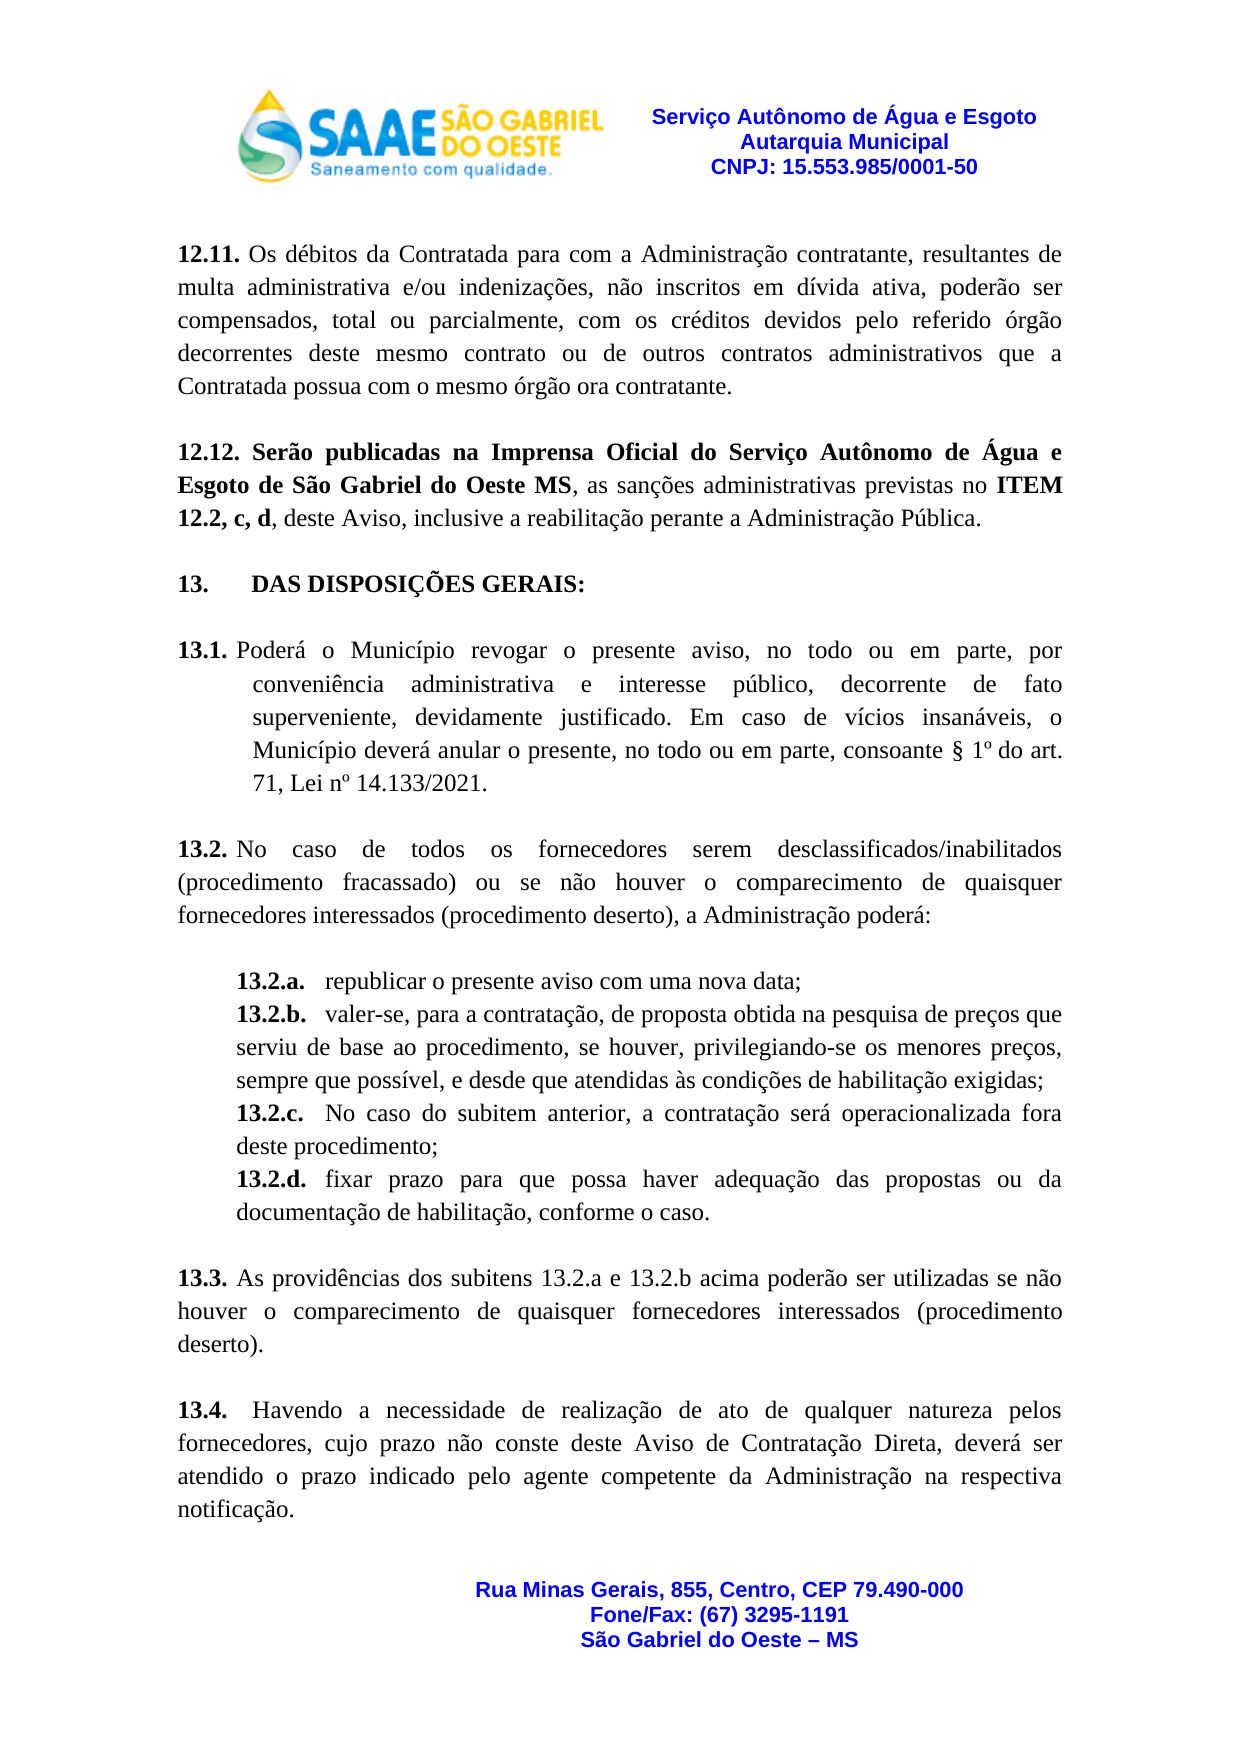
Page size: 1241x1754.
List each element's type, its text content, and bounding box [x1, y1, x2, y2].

text 12.12. Serão publicadas na Imprensa Oficial do Serviço Autônomo de Água e Esgoto de São Gabriel do Oeste MS, as sanções administrativas previstas no ITEM 12.2, c, d, deste Aviso, inclusive a reabilitação perante a Administração Pública. [177, 437, 1063, 532]
picture [229, 80, 614, 188]
list Poderá o Município revogar o presente aviso, no todo ou em parte, por conveniência administrativa e interesse público, decorrente de fato superveniente, devidamente justificado. Em caso de vícios insanáveis, o Município deverá anular o presente, no todo ou em parte, consoante § 1º do art. 71, Lei nº 14.133/2021. [177, 636, 1063, 796]
list Havendo a necessidade de realização de ato de qualquer natureza pelos fornecedores, cujo prazo não conste deste Aviso de Contratação Direta, deverá ser atendido o prazo indicado pelo agente competente da Administração na respectiva notificação. [177, 1395, 1063, 1523]
list As providências dos subitens 13.2.a e 13.2.b acima poderão ser utilizadas se não houver o comparecimento de quaisquer fornecedores interessados (procedimento deserto). [177, 1263, 1063, 1358]
text 12.11. Os débitos da Contratada para com a Administração contratante, resultantes de multa administrativa e/ou indenizações, não inscritos em dívida ativa, poderão ser compensados, total ou parcialmente, com os créditos devidos pelo referido órgão decorrentes deste mesmo contrato ou de outros contratos administrativos que a Contratada possua com o mesmo órgão ora contratante. [177, 239, 1063, 400]
list republicar o presente aviso com uma nova data; [236, 966, 1063, 994]
list fixar prazo para que possa haver adequação das propostas ou da documentação de habilitação, conforme o caso. [236, 1164, 1063, 1226]
list No caso do subitem anterior, a contratação será operacionalizada fora deste procedimento; [236, 1098, 1063, 1160]
list No caso de todos os fornecedores serem desclassificados/inabilitados (procedimento fracassado) ou se não houver o comparecimento de quaisquer fornecedores interessados (procedimento deserto), a Administração poderá: [177, 834, 1063, 928]
list DAS DISPOSIÇÕES GERAIS: [177, 569, 1063, 598]
list valer-se, para a contratação, de proposta obtida na pesquisa de preços que serviu de base ao procedimento, se houver, privilegiando-se os menores preços, sempre que possível, e desde que atendidas às condições de habilitação exigidas; [236, 999, 1063, 1094]
